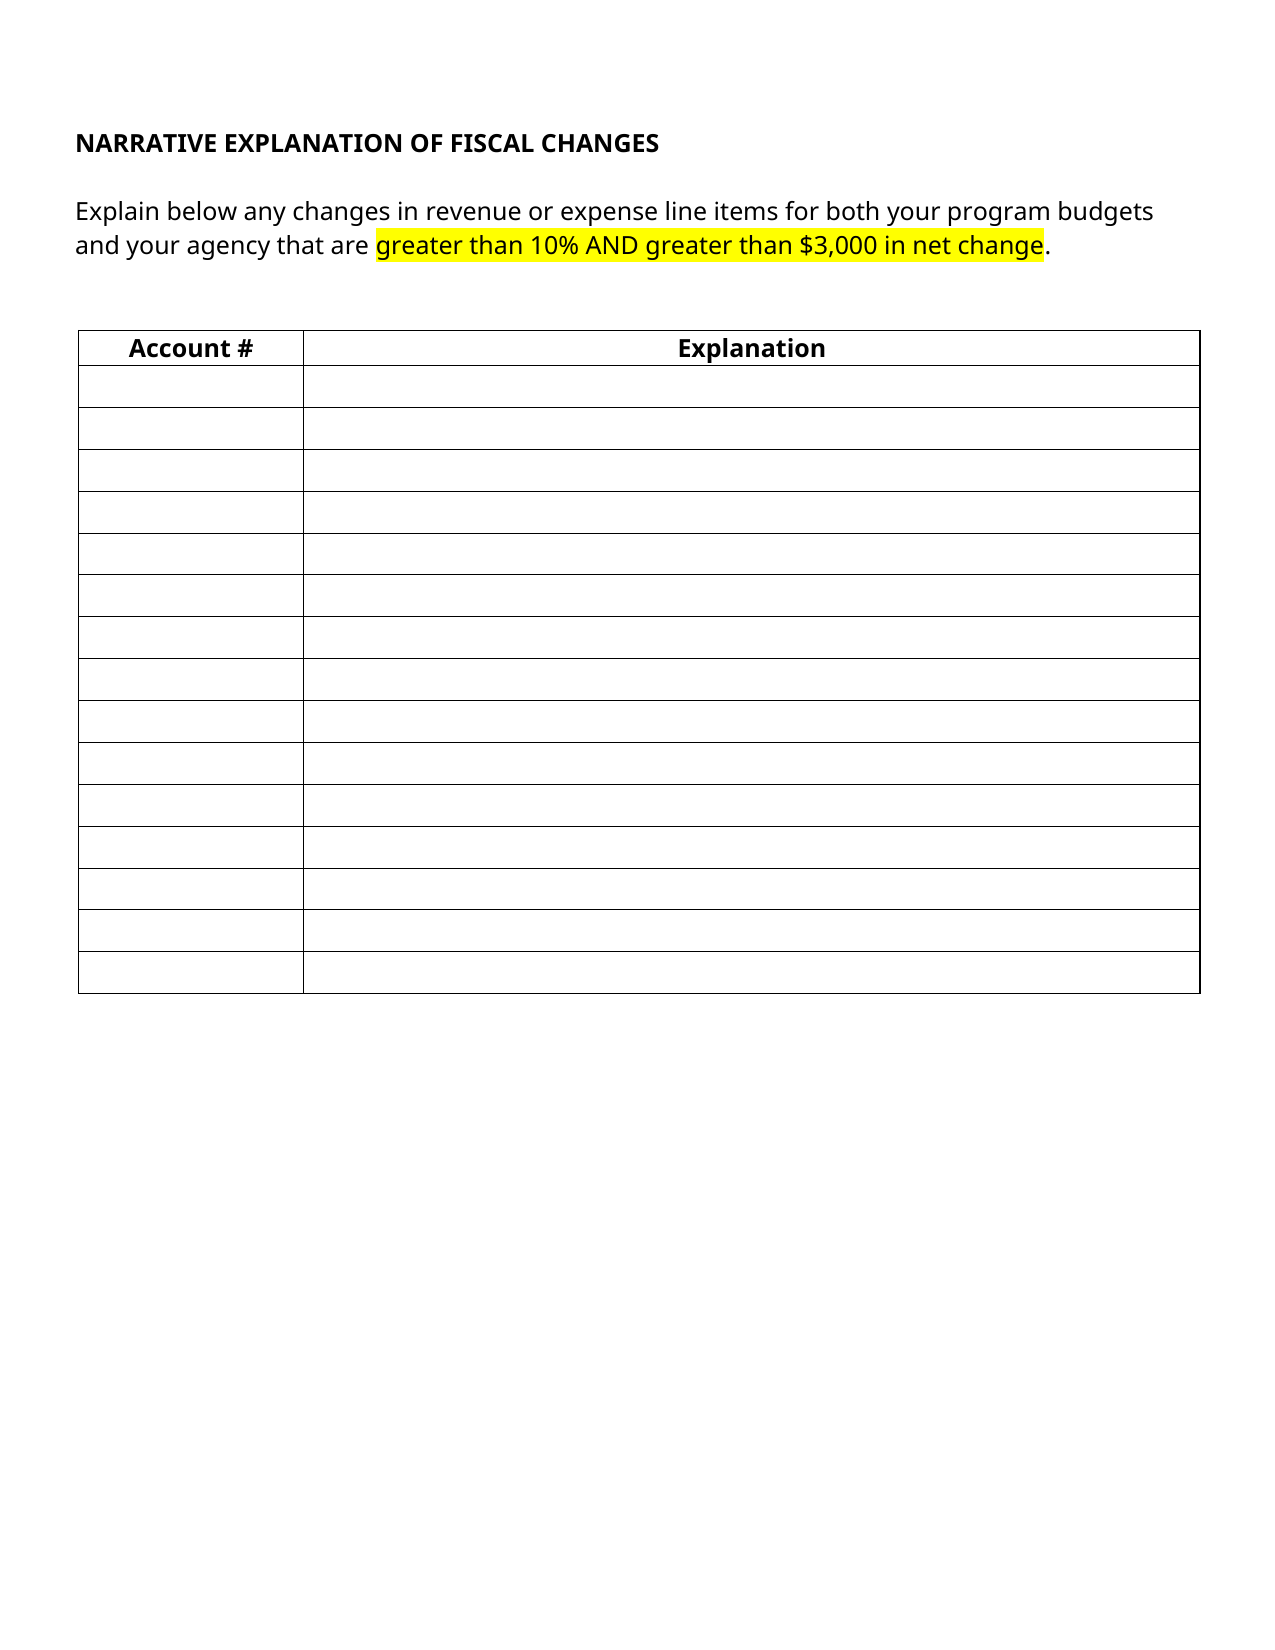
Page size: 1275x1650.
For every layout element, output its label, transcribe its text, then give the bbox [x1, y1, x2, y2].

table_header Explanation [304, 331, 1199, 365]
table_cell [79, 701, 303, 742]
table_cell [304, 952, 1199, 993]
table_cell [304, 450, 1199, 491]
table_cell [304, 743, 1199, 784]
text Explain below any changes in revenue or expense line items for both your program budgets and your agency that are greater than 10% AND greater than $3,000 in net change. [75, 193, 1200, 262]
table_cell [304, 785, 1199, 826]
table_cell [304, 575, 1199, 616]
table_header Account # [79, 331, 303, 365]
table_cell [79, 617, 303, 658]
table_cell [304, 366, 1199, 407]
table_cell [304, 701, 1199, 742]
table_cell [79, 450, 303, 491]
table_cell [304, 492, 1199, 532]
table_cell [79, 366, 303, 407]
table_cell [79, 869, 303, 909]
table_cell [79, 952, 303, 993]
table_cell [79, 743, 303, 784]
table_cell [304, 659, 1199, 700]
table_cell [304, 617, 1199, 658]
table_cell [79, 910, 303, 951]
table_cell [79, 534, 303, 574]
table_cell [304, 827, 1199, 867]
table_cell [79, 659, 303, 700]
table_cell [304, 534, 1199, 574]
table_cell [79, 575, 303, 616]
table_cell [79, 408, 303, 449]
table_cell [79, 785, 303, 826]
table_cell [79, 827, 303, 867]
text NARRATIVE EXPLANATION OF FISCAL CHANGES [75, 125, 1200, 159]
table_cell [304, 910, 1199, 951]
table_cell [304, 408, 1199, 449]
table_cell [304, 869, 1199, 909]
table_cell [79, 492, 303, 532]
